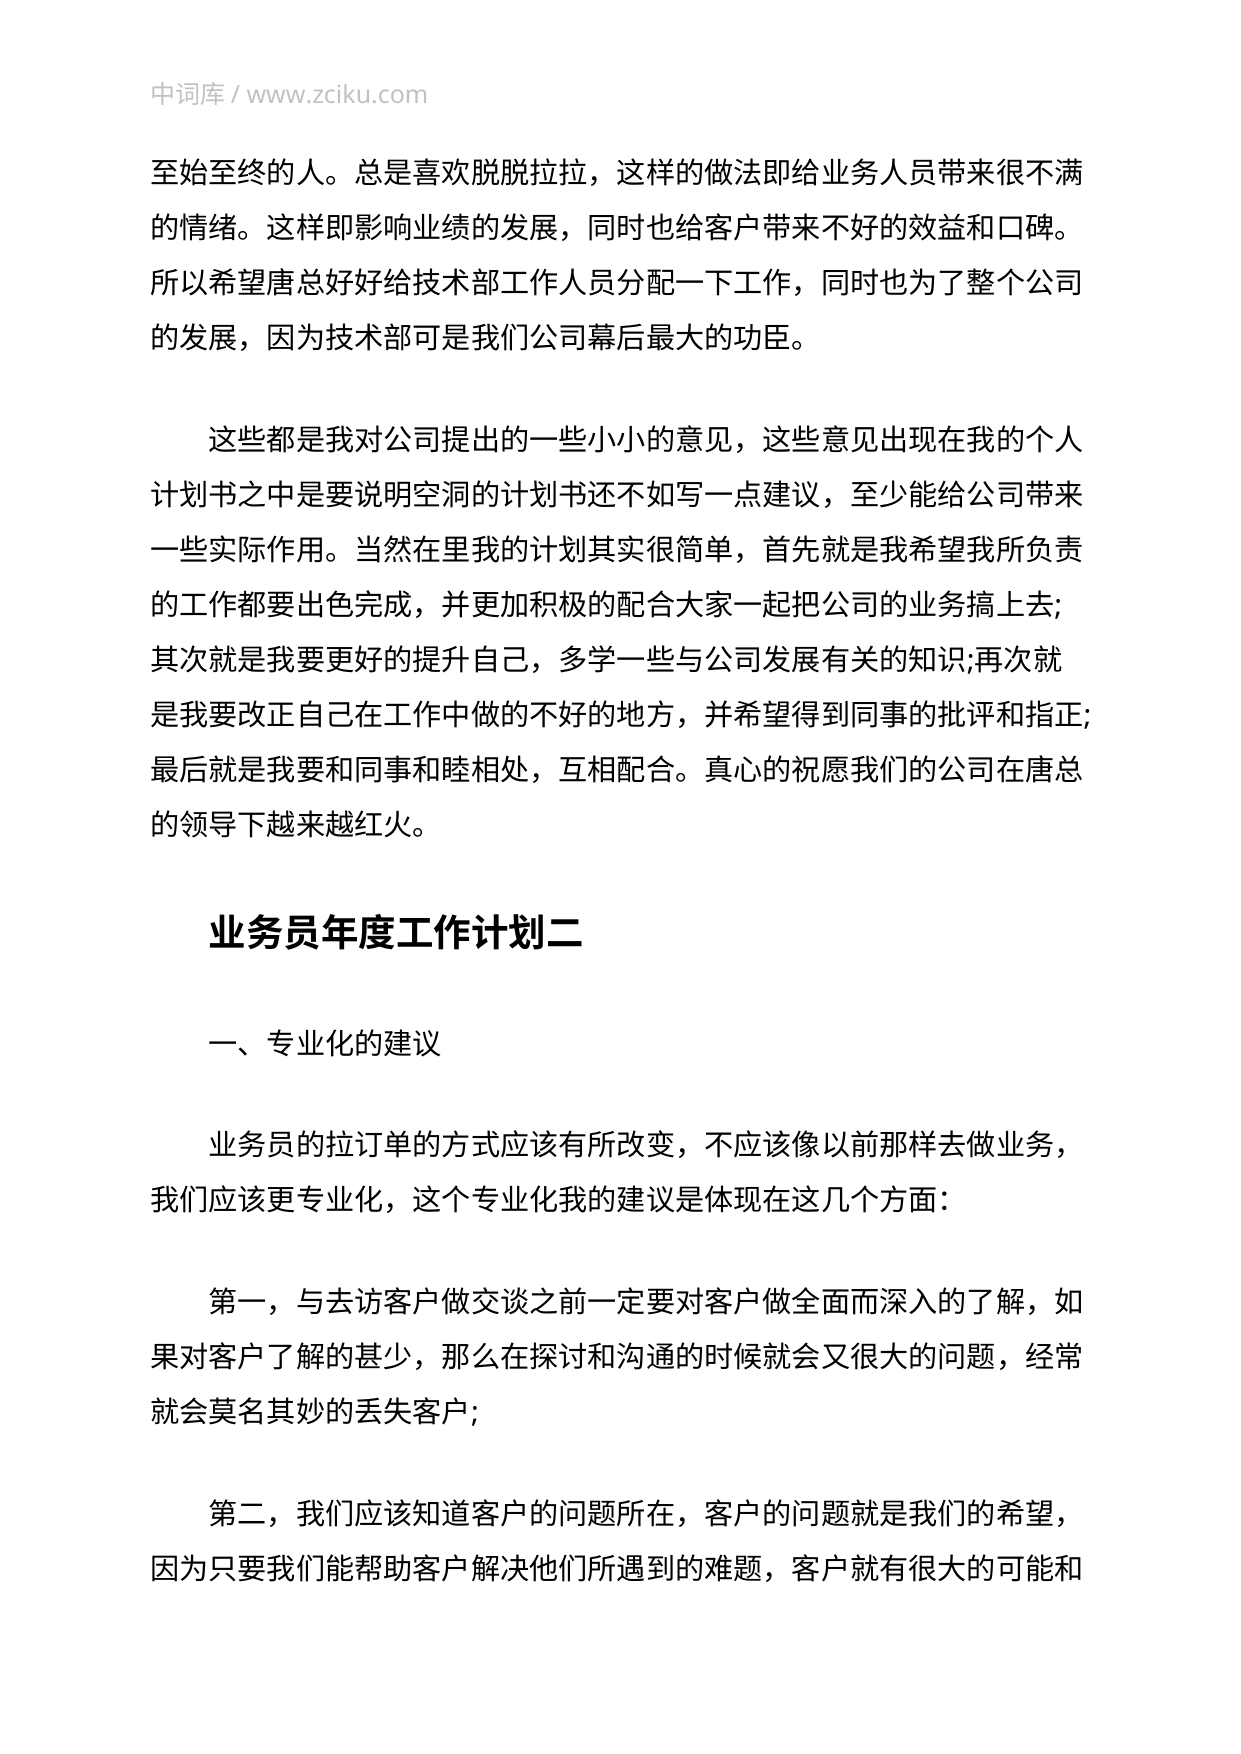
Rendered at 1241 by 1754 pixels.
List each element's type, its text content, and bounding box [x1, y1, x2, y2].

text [150, 1490, 1090, 1588]
text 第一，与去访客户做交谈之前一定要对客户做全面而深入的了解，如果对客户了解的甚少，那么在探讨和沟通的时候就会又很大的问题，经常就会莫名其妙的丢失客户; [150, 1279, 1090, 1431]
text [150, 150, 1090, 357]
text 业务员的拉订单的方式应该有所改变，不应该像以前那样去做业务，我们应该更专业化，这个专业化我的建议是体现在这几个方面： [150, 1122, 1090, 1219]
text 业务员年度工作计划二 [150, 903, 1090, 957]
text 这些都是我对公司提出的一些小小的意见，这些意见出现在我的个人计划书之中是要说明空洞的计划书还不如写一点建议，至少能给公司带来一些实际作用。当然在里我的计划其实很简单，首先就是我希望我所负责的工作都要出色完成，并更加积极的配合大家一起把公司的业务搞上去;其次就是我要更好的提升自己，多学一些与公司发展有关的知识;再次就是我要改正自己在工作中做的不好的地方，并希望得到同事的批评和指正;最后就是我要和同事和睦相处，互相配合。真心的祝愿我们的公司在唐总的领导下越来越红火。 [150, 416, 1090, 843]
text 一、专业化的建议 [150, 1020, 1090, 1062]
